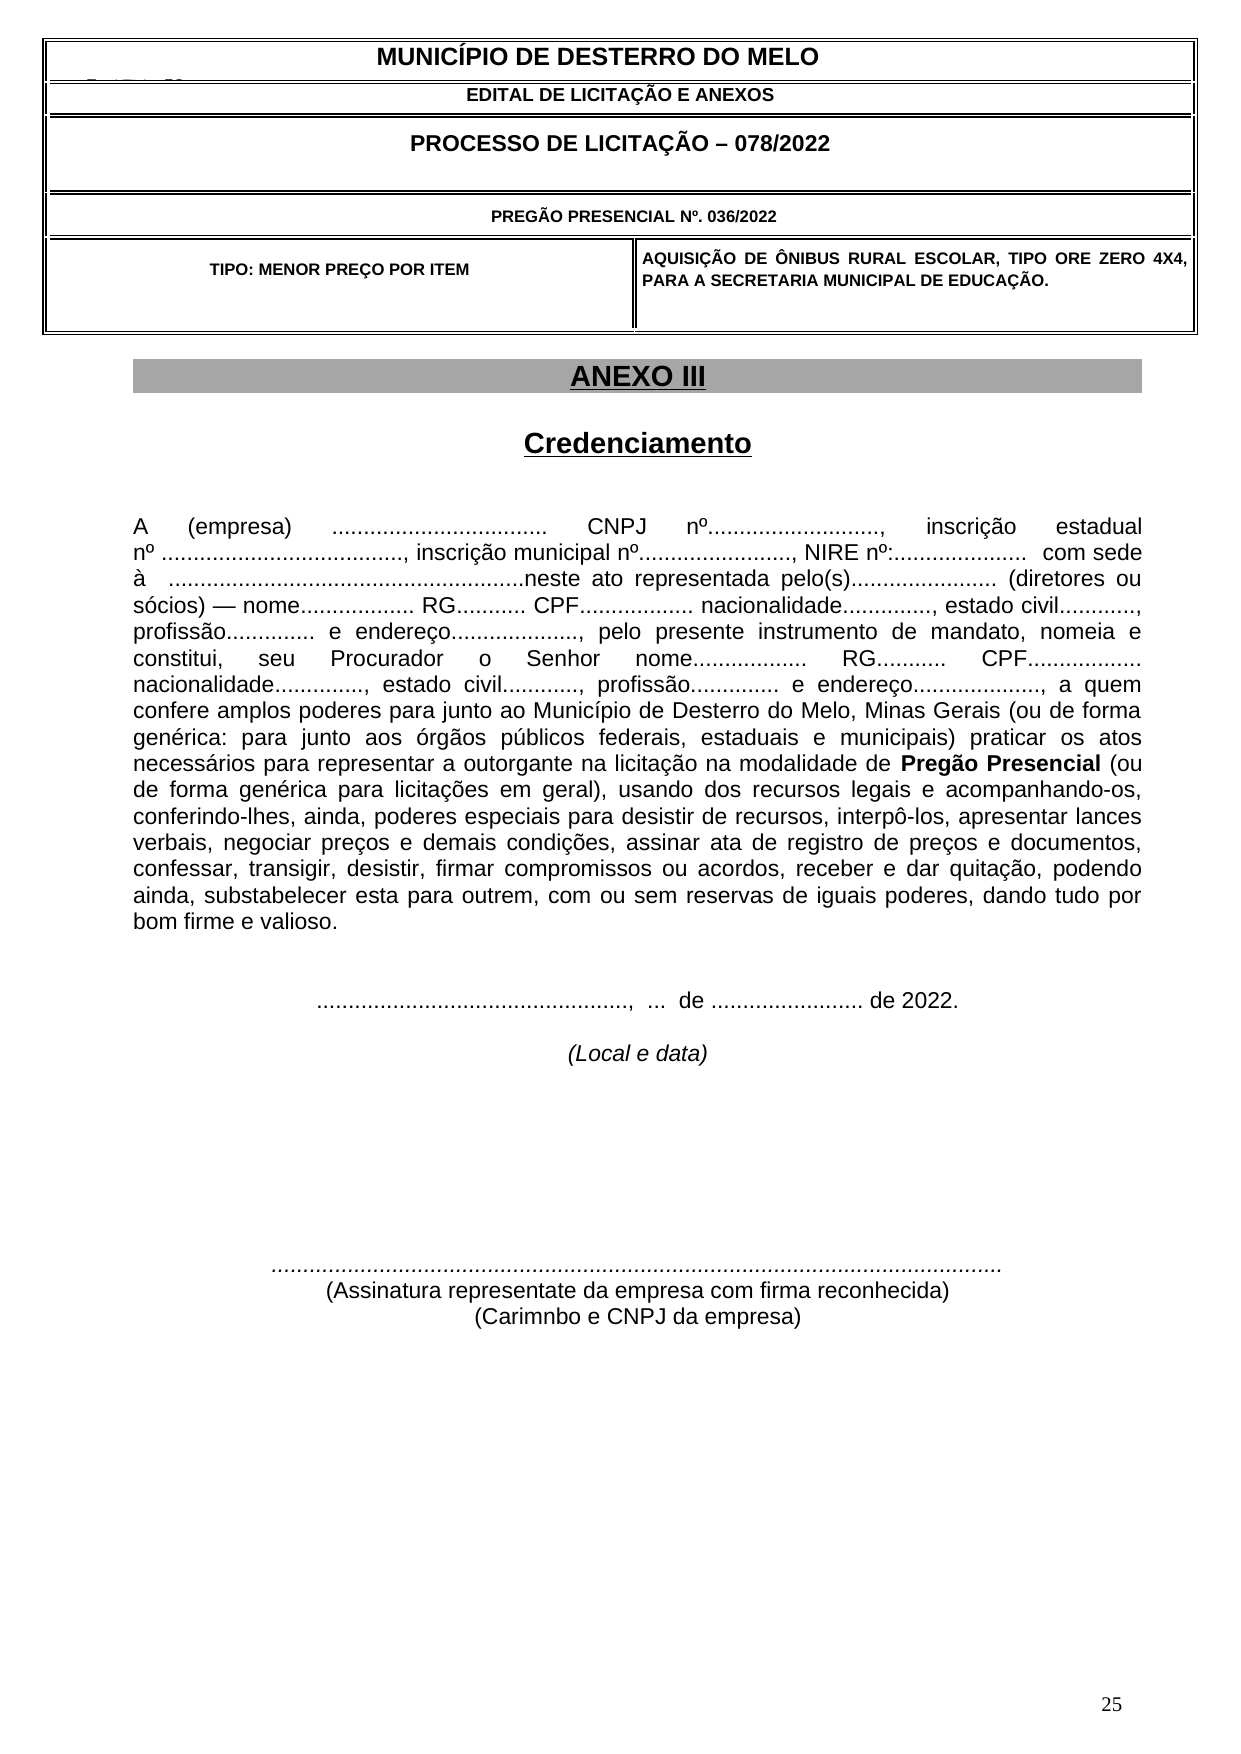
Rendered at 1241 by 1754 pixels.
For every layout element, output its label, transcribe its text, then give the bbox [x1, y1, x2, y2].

text A (empresa) .................................. CNPJ nº..........................., inscrição estadual nº ......................................, inscrição municipal nº........................, NIRE nº:..................... com sede à ........................................................neste ato representada pelo(s)....................... (diretores ou sócios) — nome.................. RG........... CPF.................. nacionalidade.............., estado civil............, profissão.............. e endereço...................., pelo presente instrumento de mandato, nomeia e constitui, seu Procurador o Senhor nome.................. RG........... CPF.................. nacionalidade.............., estado civil............, profissão.............. e endereço...................., a quem confere amplos poderes para junto ao Município de Desterro do Melo, Minas Gerais (ou de forma genérica: para junto aos órgãos públicos federais, estaduais e municipais) praticar os atos necessários para representar a outorgante na licitação na modalidade de Pregão Presencial (ou de forma genérica para licitações em geral), usando dos recursos legais e acompanhando-os, conferindo-lhes, ainda, poderes especiais para desistir de recursos, interpô-los, apresentar lances verbais, negociar preços e demais condições, assinar ata de registro de preços e documentos, confessar, transigir, desistir, firmar compromissos ou acordos, receber e dar quitação, podendo ainda, substabelecer esta para outrem, com ou sem reservas de iguais poderes, dando tudo por bom firme e valioso. [133, 513, 1142, 934]
text (Assinatura representate da empresa com firma reconhecida) [133, 1277, 1142, 1303]
text ANEXO III [133, 359, 1142, 393]
text (Carimnbo e CNPJ da empresa) [133, 1303, 1142, 1330]
text ................................................................................................................... [133, 1251, 1142, 1277]
text (Local e data) [133, 1040, 1142, 1066]
text Credenciamento [133, 426, 1142, 460]
text ................................................., ... de ........................ de 2022. [133, 987, 1142, 1013]
